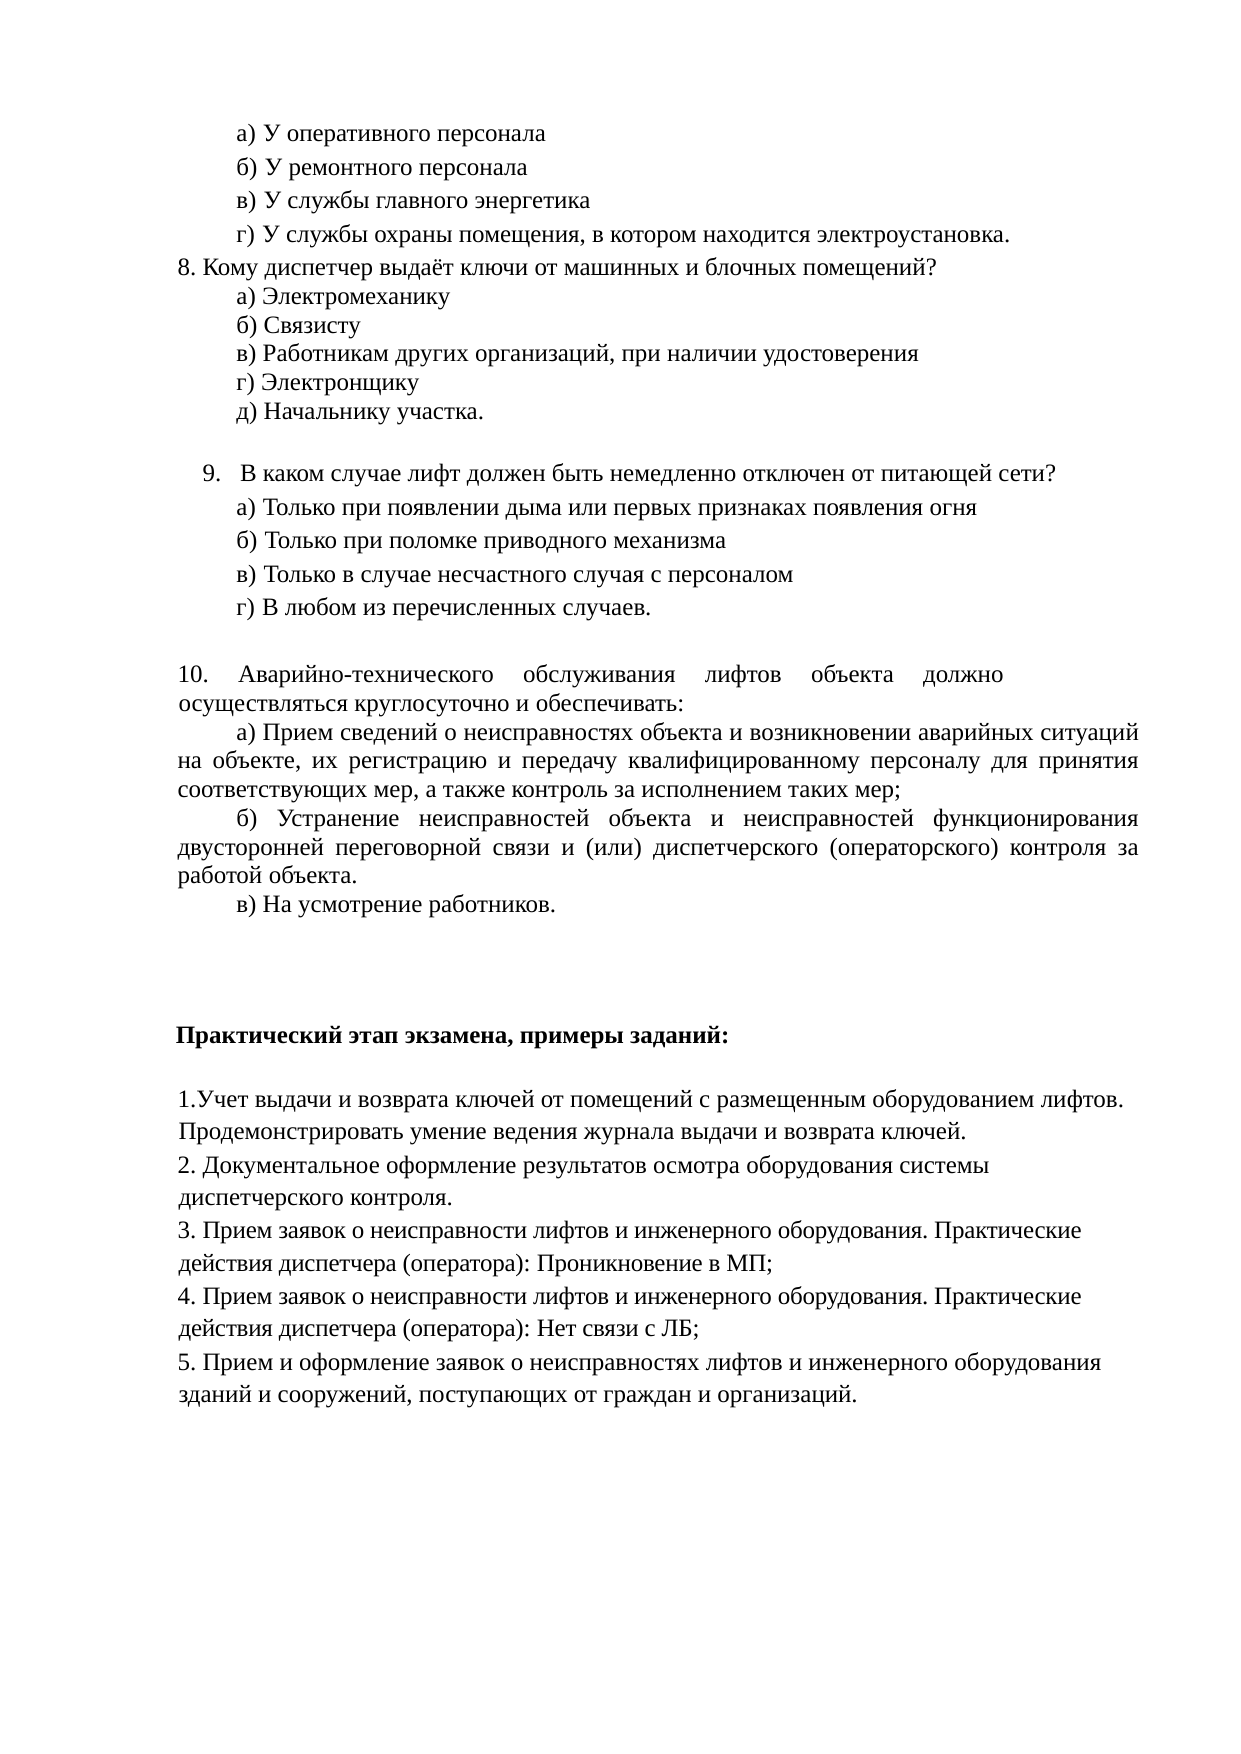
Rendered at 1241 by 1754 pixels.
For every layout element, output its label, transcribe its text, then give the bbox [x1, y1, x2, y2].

text г) Электронщику [236, 367, 1150, 396]
text в) Работникам других организаций, при наличии удостоверения [236, 338, 1150, 367]
text в) У службы главного энергетика [236, 185, 1151, 214]
text г) В любом из перечисленных случаев. [236, 592, 1151, 621]
text 10. Аварийно-технического обслуживания лифтов объекта должно осуществляться круглосуточно и обеспечивать: [177, 659, 1004, 717]
text 8. Кому диспетчер выдаёт ключи от машинных и блочных помещений? [177, 252, 1152, 281]
text г) У службы охраны помещения, в котором находится электроустановка. [236, 219, 1151, 247]
list В каком случае лифт должен быть немедленно отключен от питающей сети? [202, 458, 1151, 487]
text д) Начальнику участка. [236, 396, 1150, 425]
text б) Только при поломке приводного механизма [236, 525, 1151, 554]
text Практический этап экзамена, примеры заданий: [176, 1020, 1151, 1049]
text 1.Учет выдачи и возврата ключей от помещений с размещенным оборудованием лифтов. Продемонстрировать умение ведения журнала выдачи и возврата ключей. [177, 1084, 1151, 1145]
text 3. Прием заявок о неисправности лифтов и инженерного оборудования. Практические действия диспетчера (оператора): Проникновение в МП; [177, 1215, 1151, 1276]
text б) Устранение неисправностей объекта и неисправностей функционирования двусторонней переговорной связи и (или) диспетчерского (операторского) контроля за работой объекта. [177, 803, 1139, 889]
text а) Электромеханику [236, 281, 1150, 310]
text а) Прием сведений о неисправностях объекта и возникновении аварийных ситуаций на объекте, их регистрацию и передачу квалифицированному персоналу для принятия соответствующих мер, а также контроль за исполнением таких мер; [177, 717, 1139, 803]
text а) Только при появлении дыма или первых признаках появления огня [236, 492, 1151, 520]
text 5. Прием и оформление заявок о неисправностях лифтов и инженерного оборудования зданий и сооружений, поступающих от граждан и организаций. [177, 1347, 1151, 1408]
text б) Связисту [236, 310, 1150, 338]
text 4. Прием заявок о неисправности лифтов и инженерного оборудования. Практические действия диспетчера (оператора): Нет связи с ЛБ; [177, 1281, 1151, 1342]
text в) На усмотрение работников. [178, 889, 1161, 918]
text б) У ремонтного персонала [236, 152, 1151, 180]
text а) У оперативного персонала [236, 118, 1151, 147]
text в) Только в случае несчастного случая с персоналом [236, 559, 1151, 587]
text 2. Документальное оформление результатов осмотра оборудования системы диспетчерского контроля. [177, 1150, 1151, 1211]
